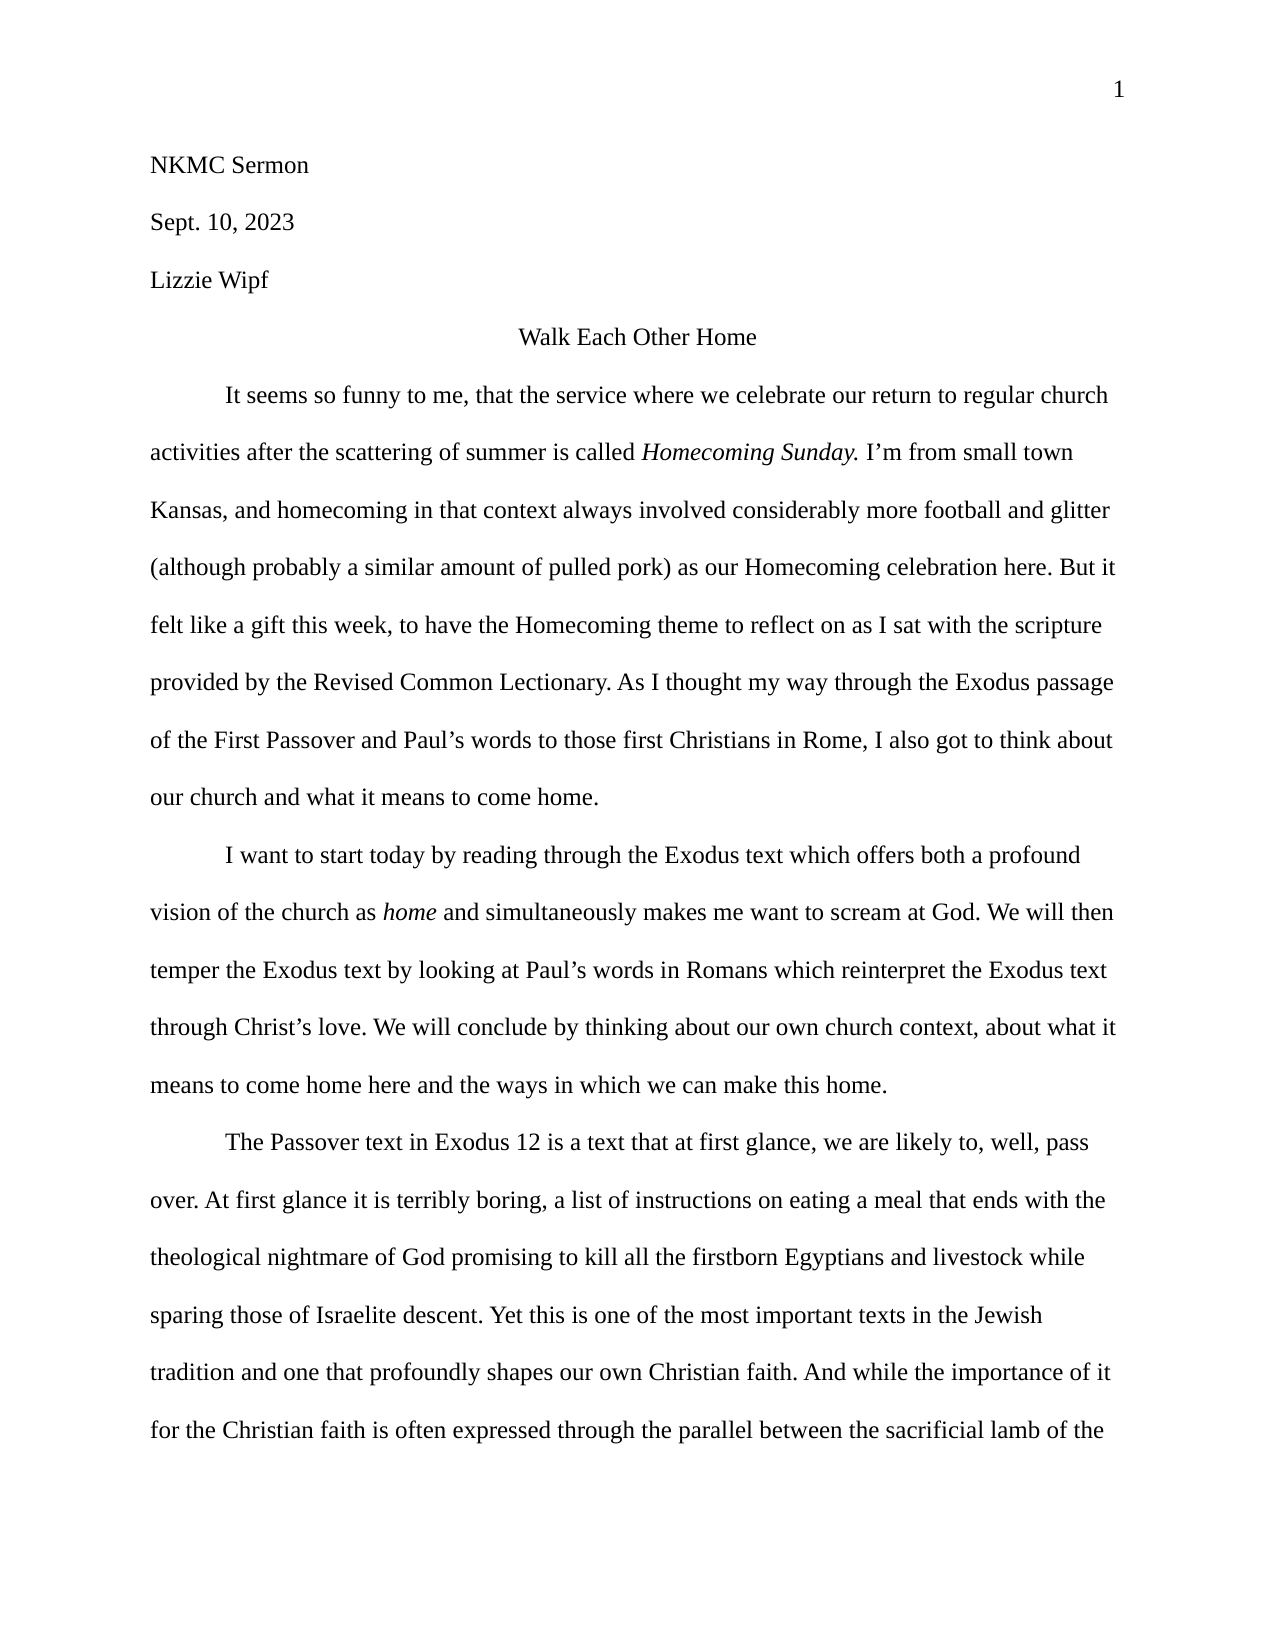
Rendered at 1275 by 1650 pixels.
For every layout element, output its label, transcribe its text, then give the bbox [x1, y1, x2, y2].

text I want to start today by reading through the Exodus text which offers both a profound vision of the church as home and simultaneously makes me want to scream at God. We will then temper the Exodus text by looking at Paul’s words in Romans which reinterpret the Exodus text through Christ’s love. We will conclude by thinking about our own church context, about what it means to come home here and the ways in which we can make this home. [150, 840, 1125, 1099]
text Sept. 10, 2023 [150, 207, 1125, 236]
text NKMC Sermon [150, 150, 1125, 179]
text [150, 1127, 1125, 1444]
text Lizzie Wipf [150, 265, 1125, 294]
text It seems so funny to me, that the service where we celebrate our return to regular church activities after the scattering of summer is called Homecoming Sunday. I’m from small town Kansas, and homecoming in that context always involved considerably more football and glitter (although probably a similar amount of pulled pork) as our Homecoming celebration here. But it felt like a gift this week, to have the Homecoming theme to reflect on as I sat with the scripture provided by the Revised Common Lectionary. As I thought my way through the Exodus passage of the First Passover and Paul’s words to those first Christians in Rome, I also got to think about our church and what it means to come home. [150, 380, 1125, 811]
text Walk Each Other Home [150, 322, 1125, 351]
